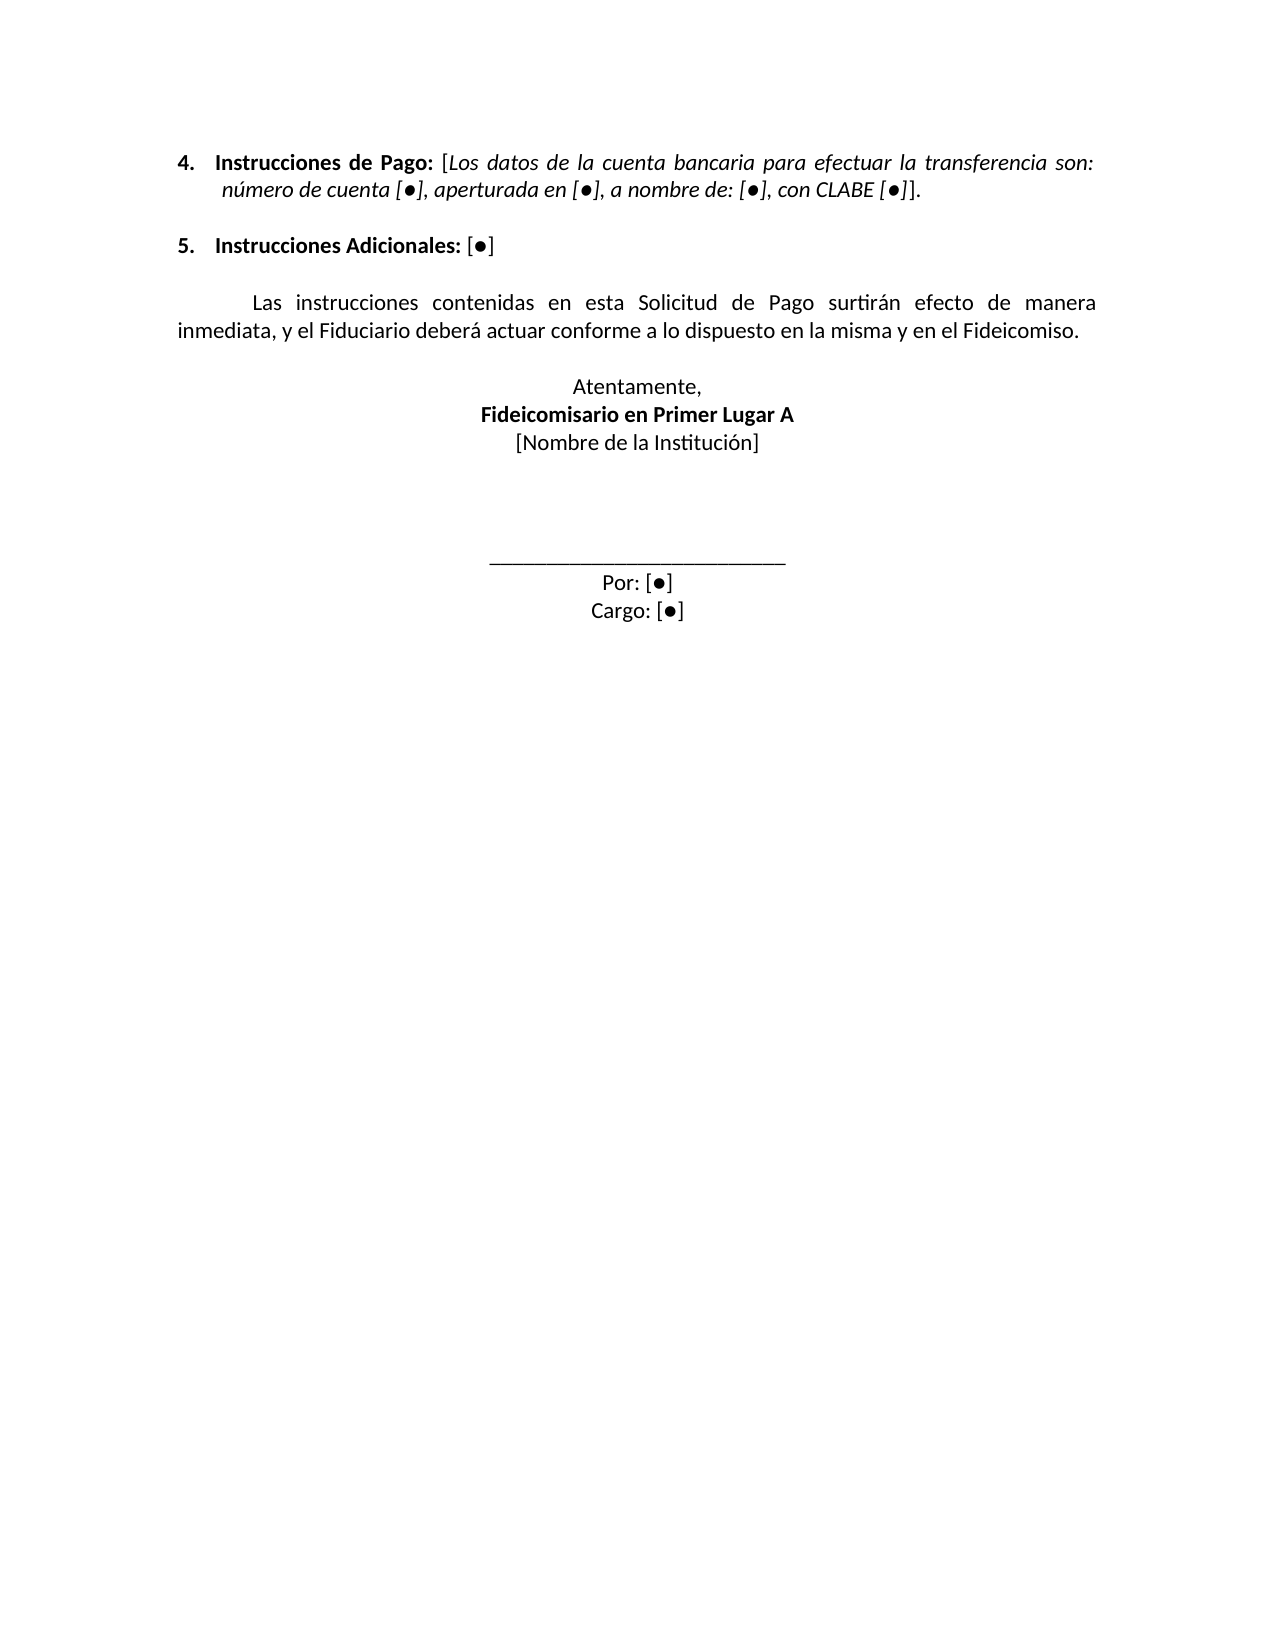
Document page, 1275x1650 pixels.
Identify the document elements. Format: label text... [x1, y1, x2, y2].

text [Nombre de la Institución] [177, 428, 1098, 456]
text Las instrucciones contenidas en esta Solicitud de Pago surtirán efecto de manera inmediata, y el Fiduciario deberá actuar conforme a lo dispuesto en la misma y en el Fideicomiso. [177, 288, 1098, 344]
text Por: [●] [177, 568, 1098, 596]
text __________________________ [177, 540, 1098, 568]
list Instrucciones Adicionales: [●] [177, 232, 1098, 260]
text Atentamente, [177, 372, 1098, 400]
text Cargo: [●] [177, 596, 1098, 624]
text Fideicomisario en Primer Lugar A [177, 400, 1098, 428]
list Instrucciones de Pago: [Los datos de la cuenta bancaria para efectuar la transferencia son: número de cuenta [●], aperturada en [●], a nombre de: [●], con CLABE [●]]. [177, 148, 1098, 204]
